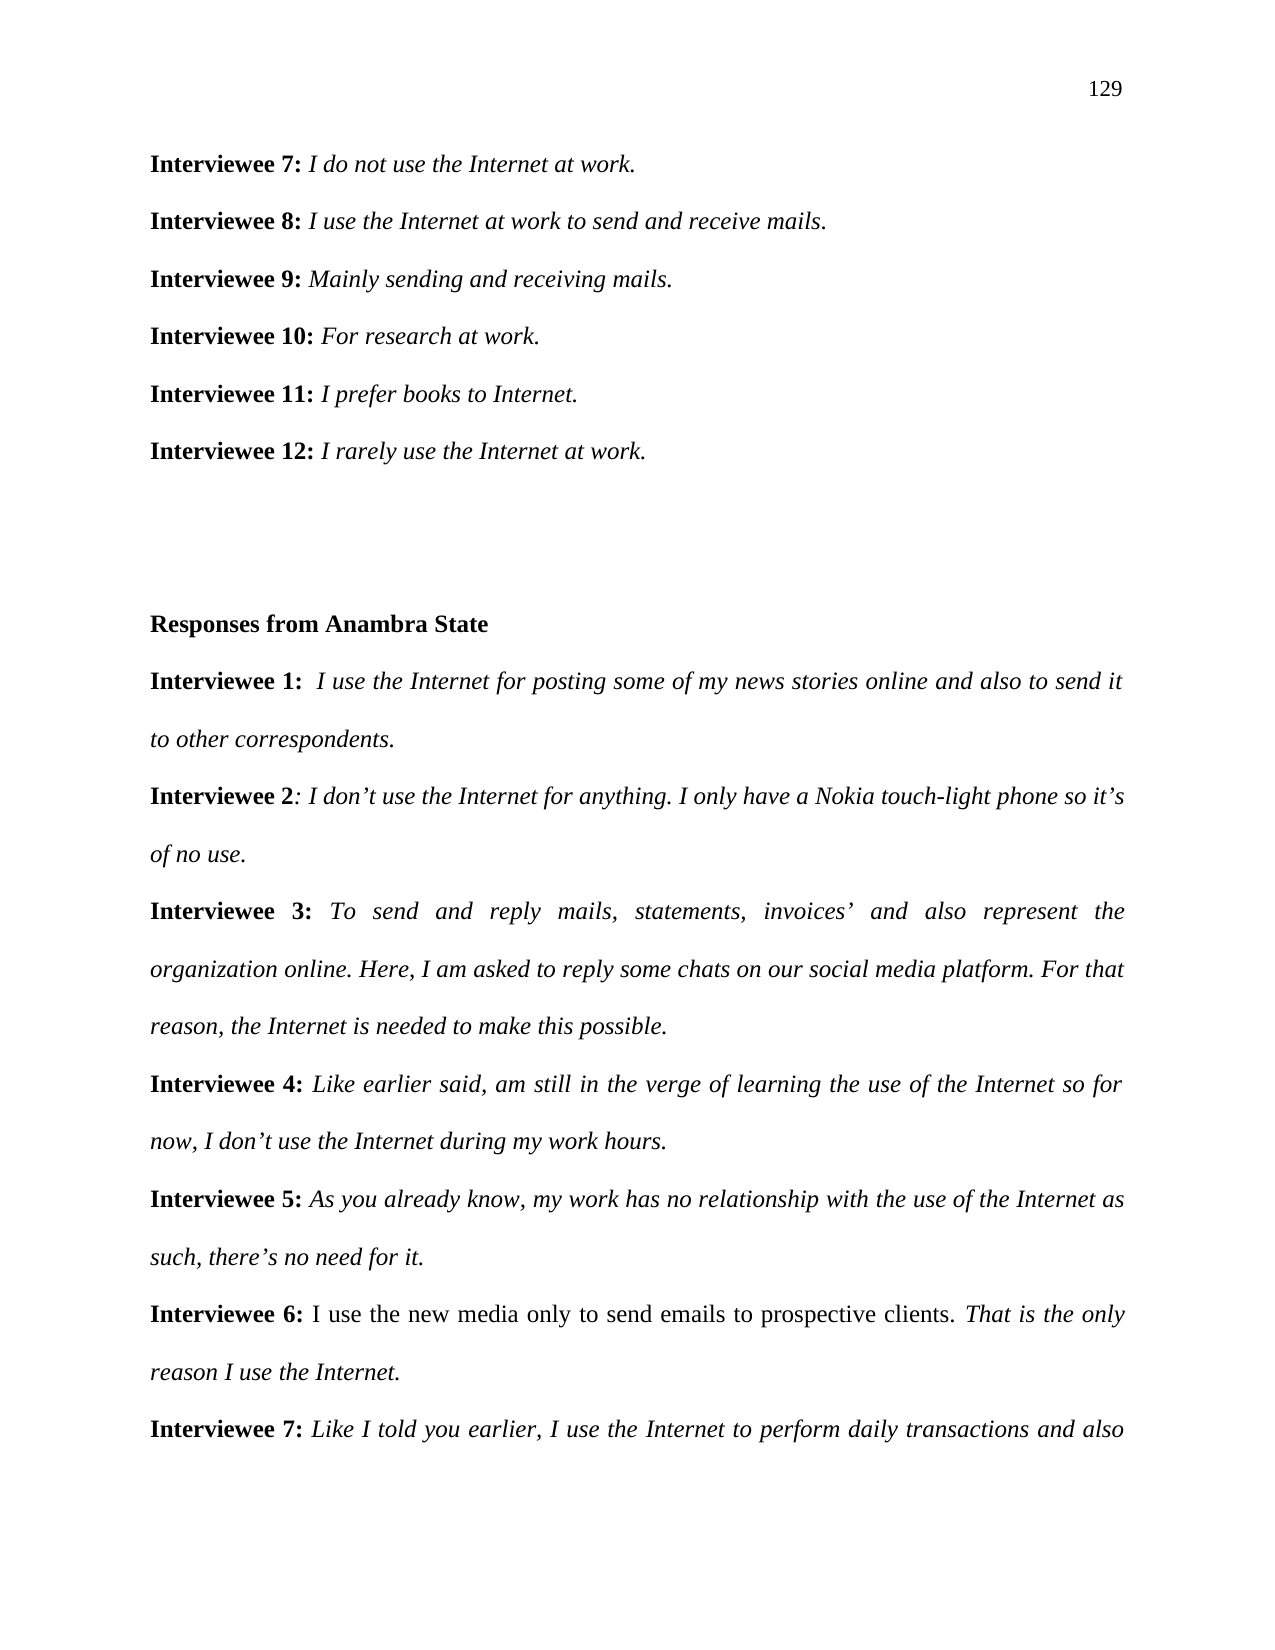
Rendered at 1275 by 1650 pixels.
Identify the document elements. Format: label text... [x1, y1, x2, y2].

text Interviewee 5: As you already know, my work has no relationship with the use of the Internet as such, there’s no need for it. [150, 1184, 1125, 1270]
text Interviewee 2: I don’t use the Internet for anything. I only have a Nokia touch-light phone so it’s of no use. [150, 781, 1125, 868]
subtitle Responses from Anambra State [150, 609, 1202, 638]
text Interviewee 6: I use the new media only to send emails to prospective clients. That is the only reason I use the Internet. [150, 1299, 1125, 1385]
text Interviewee 9: Mainly sending and receiving mails. [150, 264, 1202, 292]
text Interviewee 1: I use the Internet for posting some of my news stories online and also to send it to other correspondents. [150, 666, 1124, 753]
text Interviewee 4: Like earlier said, am still in the verge of learning the use of the Internet so for now, I don’t use the Internet during my work hours. [150, 1069, 1125, 1155]
text Interviewee 3: To send and reply mails, statements, invoices’ and also represent the organization online. Here, I am asked to reply some chats on our social media platform. For that reason, the Internet is needed to make this possible. [150, 896, 1125, 1040]
text Interviewee 10: For research at work. Interviewee 11: I prefer books to Internet. Interviewee 12: I rarely use the Internet at work. [150, 321, 646, 465]
text Interviewee 7: Like I told you earlier, I use the Internet to perform daily transactions and also [150, 1414, 1202, 1443]
text Interviewee 8: I use the Internet at work to send and receive mails. [150, 206, 1202, 235]
text Interviewee 7: I do not use the Internet at work. [150, 149, 1202, 177]
